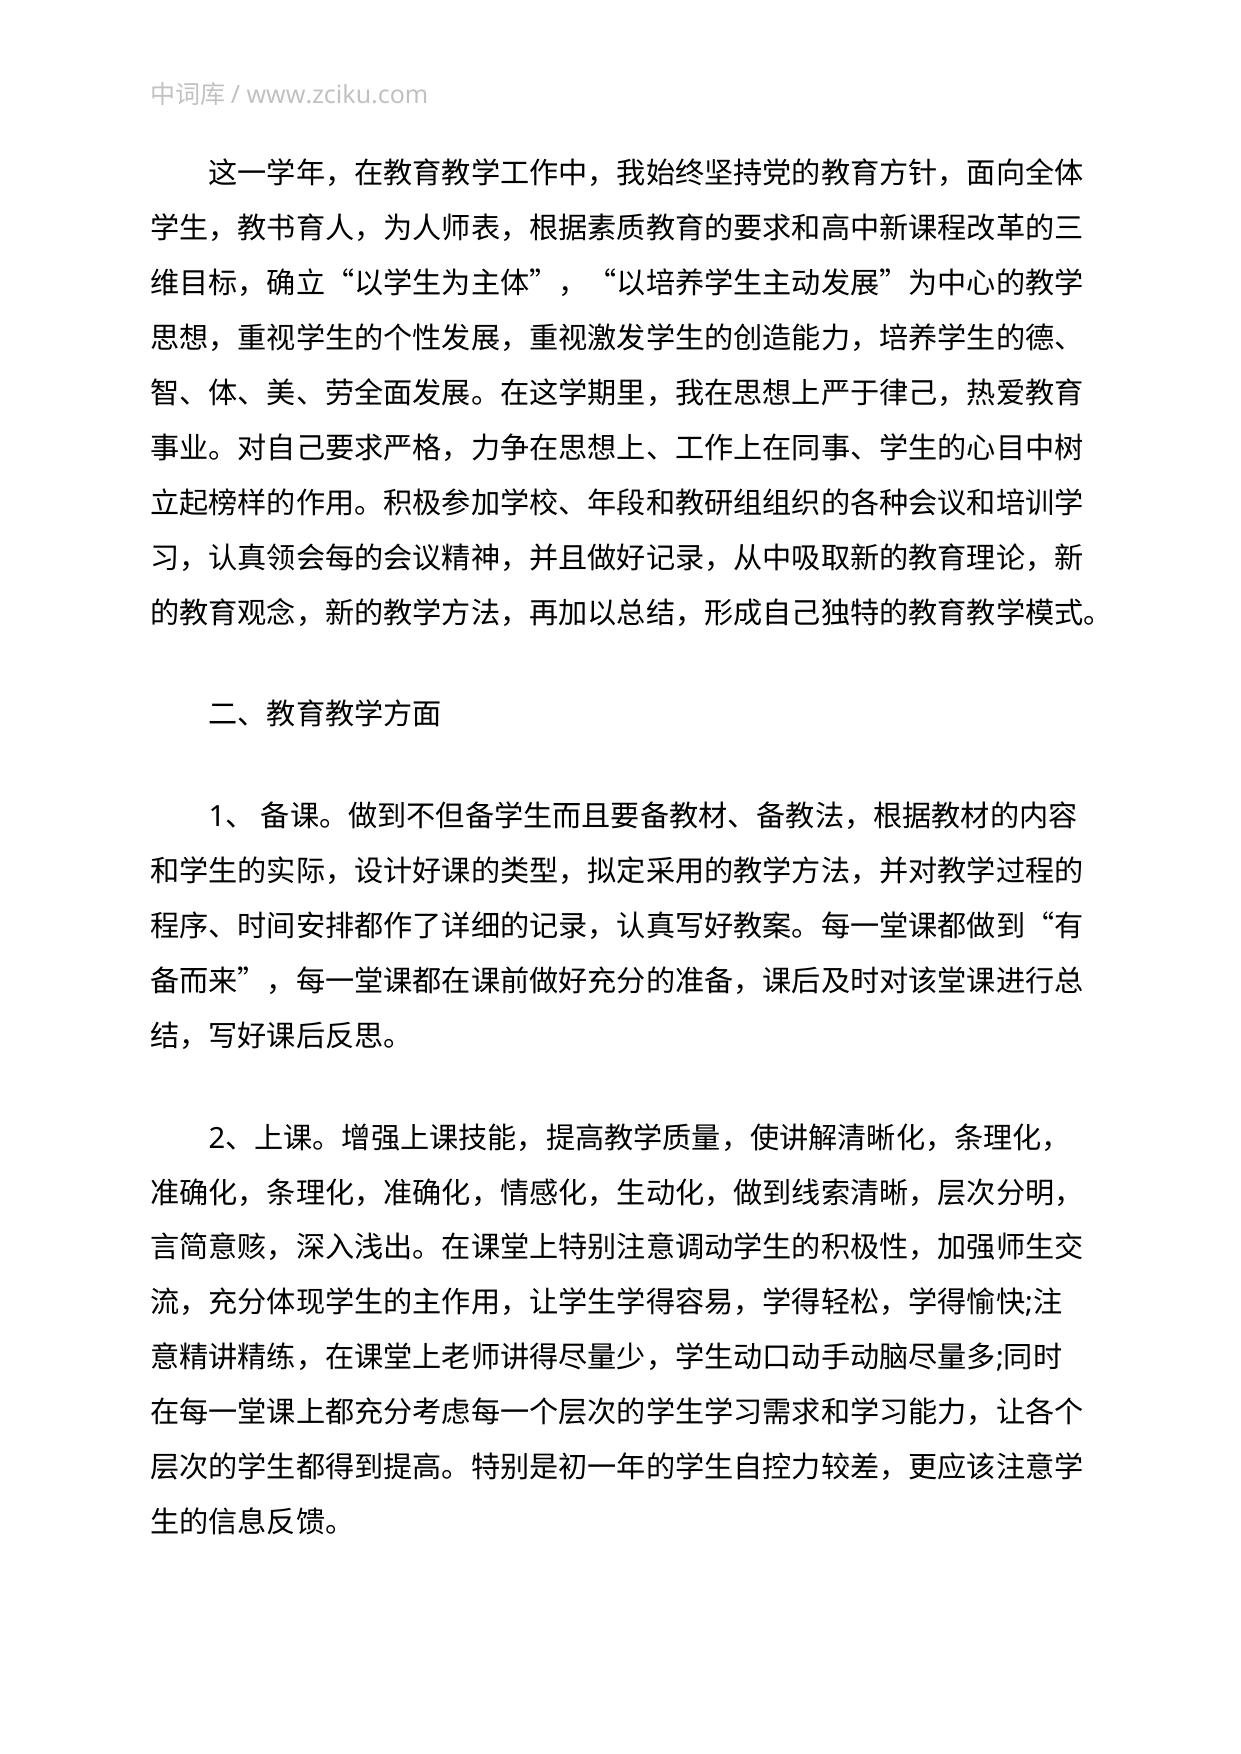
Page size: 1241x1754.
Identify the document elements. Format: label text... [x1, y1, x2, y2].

text 2、上课。增强上课技能，提高教学质量，使讲解清晰化，条理化，准确化，条理化，准确化，情感化，生动化，做到线索清晰，层次分明，言简意赅，深入浅出。在课堂上特别注意调动学生的积极性，加强师生交流，充分体现学生的主作用，让学生学得容易，学得轻松，学得愉快;注意精讲精练，在课堂上老师讲得尽量少，学生动口动手动脑尽量多;同时在每一堂课上都充分考虑每一个层次的学生学习需求和学习能力，让各个层次的学生都得到提高。特别是初一年的学生自控力较差，更应该注意学生的信息反馈。 [150, 1114, 1090, 1541]
text 1、 备课。做到不但备学生而且要备教材、备教法，根据教材的内容和学生的实际，设计好课的类型，拟定采用的教学方法，并对教学过程的程序、时间安排都作了详细的记录，认真写好教案。每一堂课都做到“有备而来”，每一堂课都在课前做好充分的准备，课后及时对该堂课进行总结，写好课后反思。 [150, 793, 1090, 1055]
text 二、教育教学方面 [150, 691, 1090, 733]
text 这一学年，在教育教学工作中，我始终坚持党的教育方针，面向全体学生，教书育人，为人师表，根据素质教育的要求和高中新课程改革的三维目标，确立“以学生为主体”，“以培养学生主动发展”为中心的教学思想，重视学生的个性发展，重视激发学生的创造能力，培养学生的德、智、体、美、劳全面发展。在这学期里，我在思想上严于律己，热爱教育事业。对自己要求严格，力争在思想上、工作上在同事、学生的心目中树立起榜样的作用。积极参加学校、年段和教研组组织的各种会议和培训学习，认真领会每的会议精神，并且做好记录，从中吸取新的教育理论，新的教育观念，新的教学方法，再加以总结，形成自己独特的教育教学模式。 [150, 150, 1090, 631]
